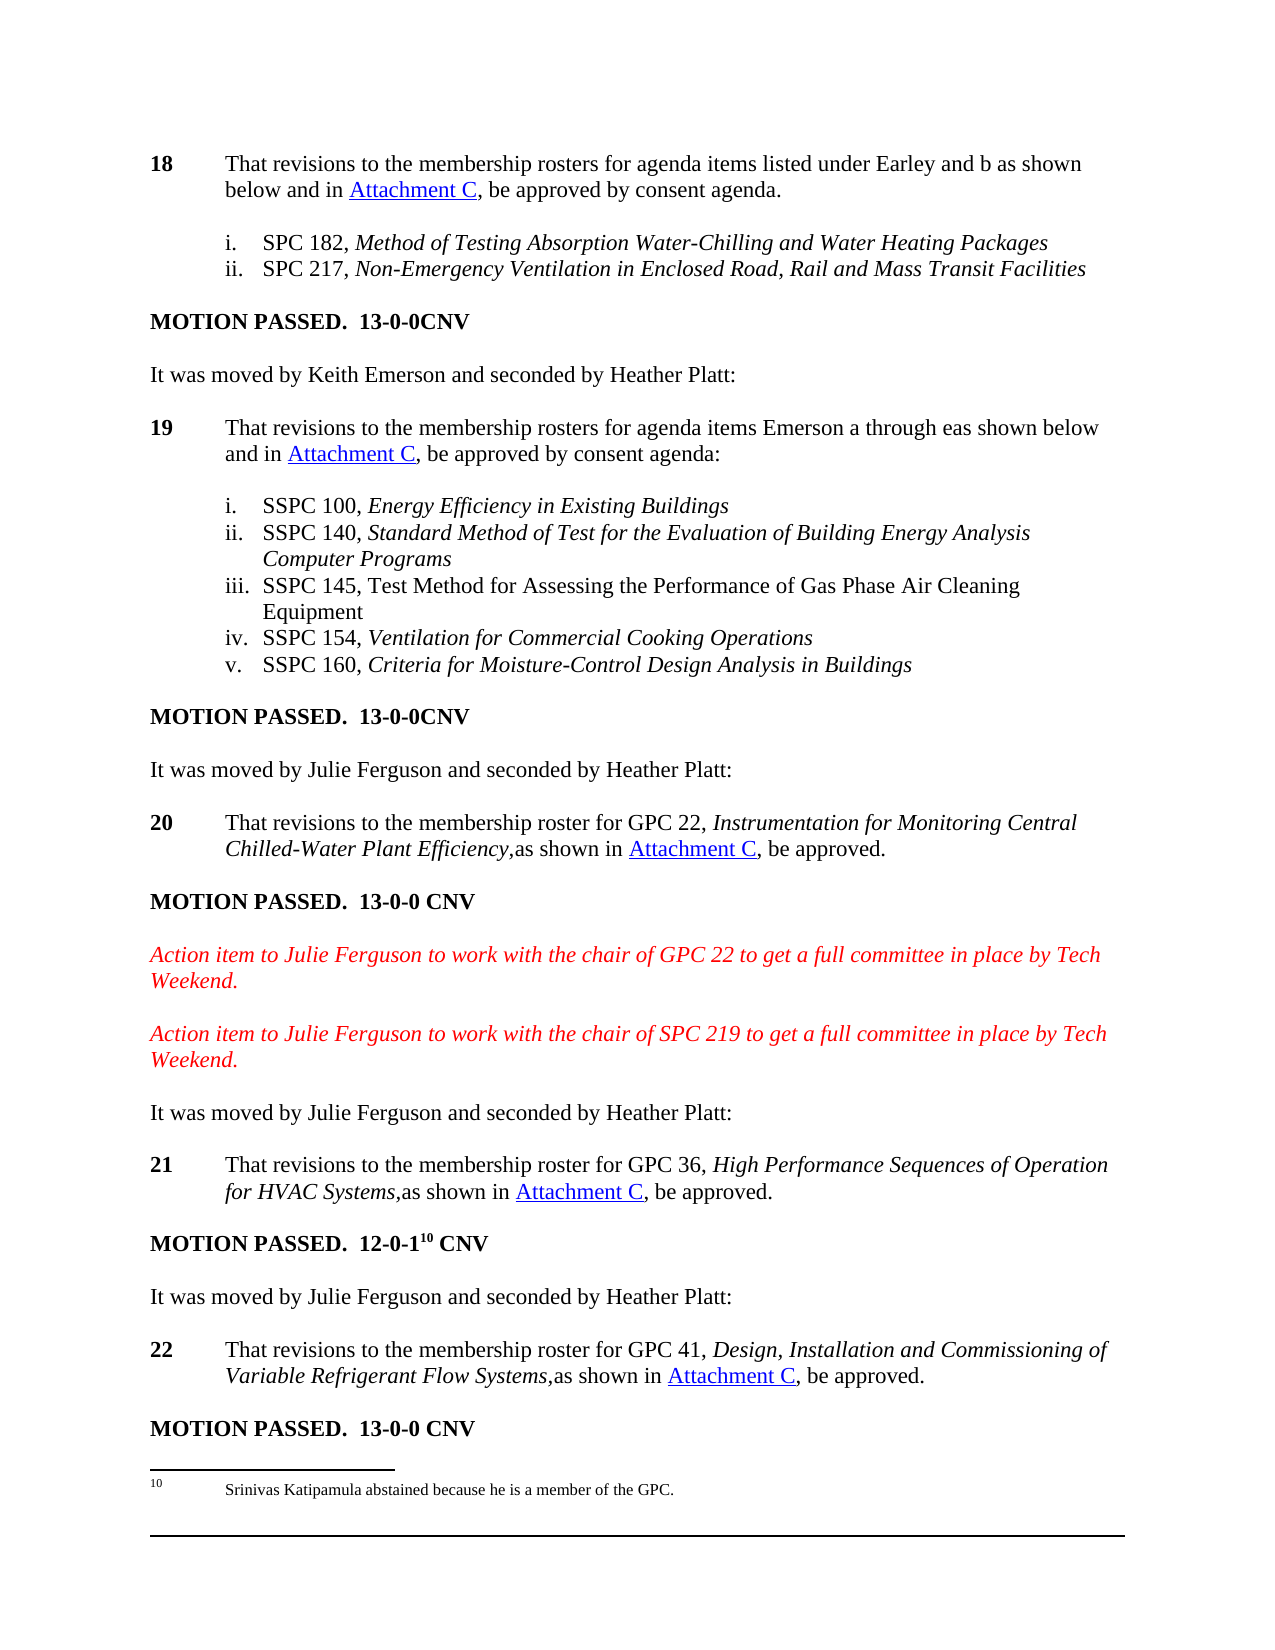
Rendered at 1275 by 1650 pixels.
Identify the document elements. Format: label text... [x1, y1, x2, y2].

list SSPC 100, Energy Efficiency in Existing Buildings [225, 493, 1125, 519]
list SSPC 145, Test Method for Assessing the Performance of Gas Phase Air Cleaning Equipment [225, 572, 1125, 624]
list SSPC 160, Criteria for Moisture-Control Design Analysis in Buildings [225, 651, 1125, 677]
text MOTION PASSED. 13-0-0CNV [150, 308, 1125, 334]
text It was moved by Julie Ferguson and seconded by Heather Platt: [150, 1099, 1125, 1125]
text Action item to Julie Ferguson to work with the chair of SPC 219 to get a full committee in place by Tech Weekend. [150, 1020, 1125, 1072]
list SSPC 140, Standard Method of Test for the Evaluation of Building Energy Analysis Computer Programs [225, 519, 1125, 572]
text 18 That revisions to the membership rosters for agenda items listed under Earley and b as shown below and in Attachment C, be approved by consent agenda. [150, 150, 1125, 203]
text 20 That revisions to the membership roster for GPC 22, Instrumentation for Monitoring Central Chilled-Water Plant Efficiency,as shown in Attachment C, be approved. [150, 809, 1125, 862]
text It was moved by Keith Emerson and seconded by Heather Platt: [150, 361, 1125, 387]
text MOTION PASSED. 13-0-0 CNV [150, 888, 1125, 914]
text Action item to Julie Ferguson to work with the chair of GPC 22 to get a full committee in place by Tech Weekend. [150, 941, 1125, 993]
list SPC 217, Non-Emergency Ventilation in Enclosed Road, Rail and Mass Transit Facilities [225, 255, 1125, 282]
text MOTION PASSED. 13-0-0CNV [150, 703, 1125, 730]
text It was moved by Julie Ferguson and seconded by Heather Platt: [150, 1283, 1125, 1309]
text MOTION PASSED. 13-0-0 CNV [150, 1415, 1125, 1441]
list SSPC 154, Ventilation for Commercial Cooking Operations [225, 624, 1125, 651]
text It was moved by Julie Ferguson and seconded by Heather Platt: [150, 756, 1125, 782]
text 21 That revisions to the membership roster for GPC 36, High Performance Sequences of Operation for HVAC Systems,as shown in Attachment C, be approved. [150, 1151, 1125, 1204]
text MOTION PASSED. 12-0-1 CNV [150, 1231, 1125, 1257]
text 19 That revisions to the membership rosters for agenda items Emerson a through eas shown below and in Attachment C, be approved by consent agenda: [150, 413, 1125, 466]
list SPC 182, Method of Testing Absorption Water-Chilling and Water Heating Packages [225, 229, 1125, 255]
text 22 That revisions to the membership roster for GPC 41, Design, Installation and Commissioning of Variable Refrigerant Flow Systems,as shown in Attachment C, be approved. [150, 1336, 1125, 1389]
